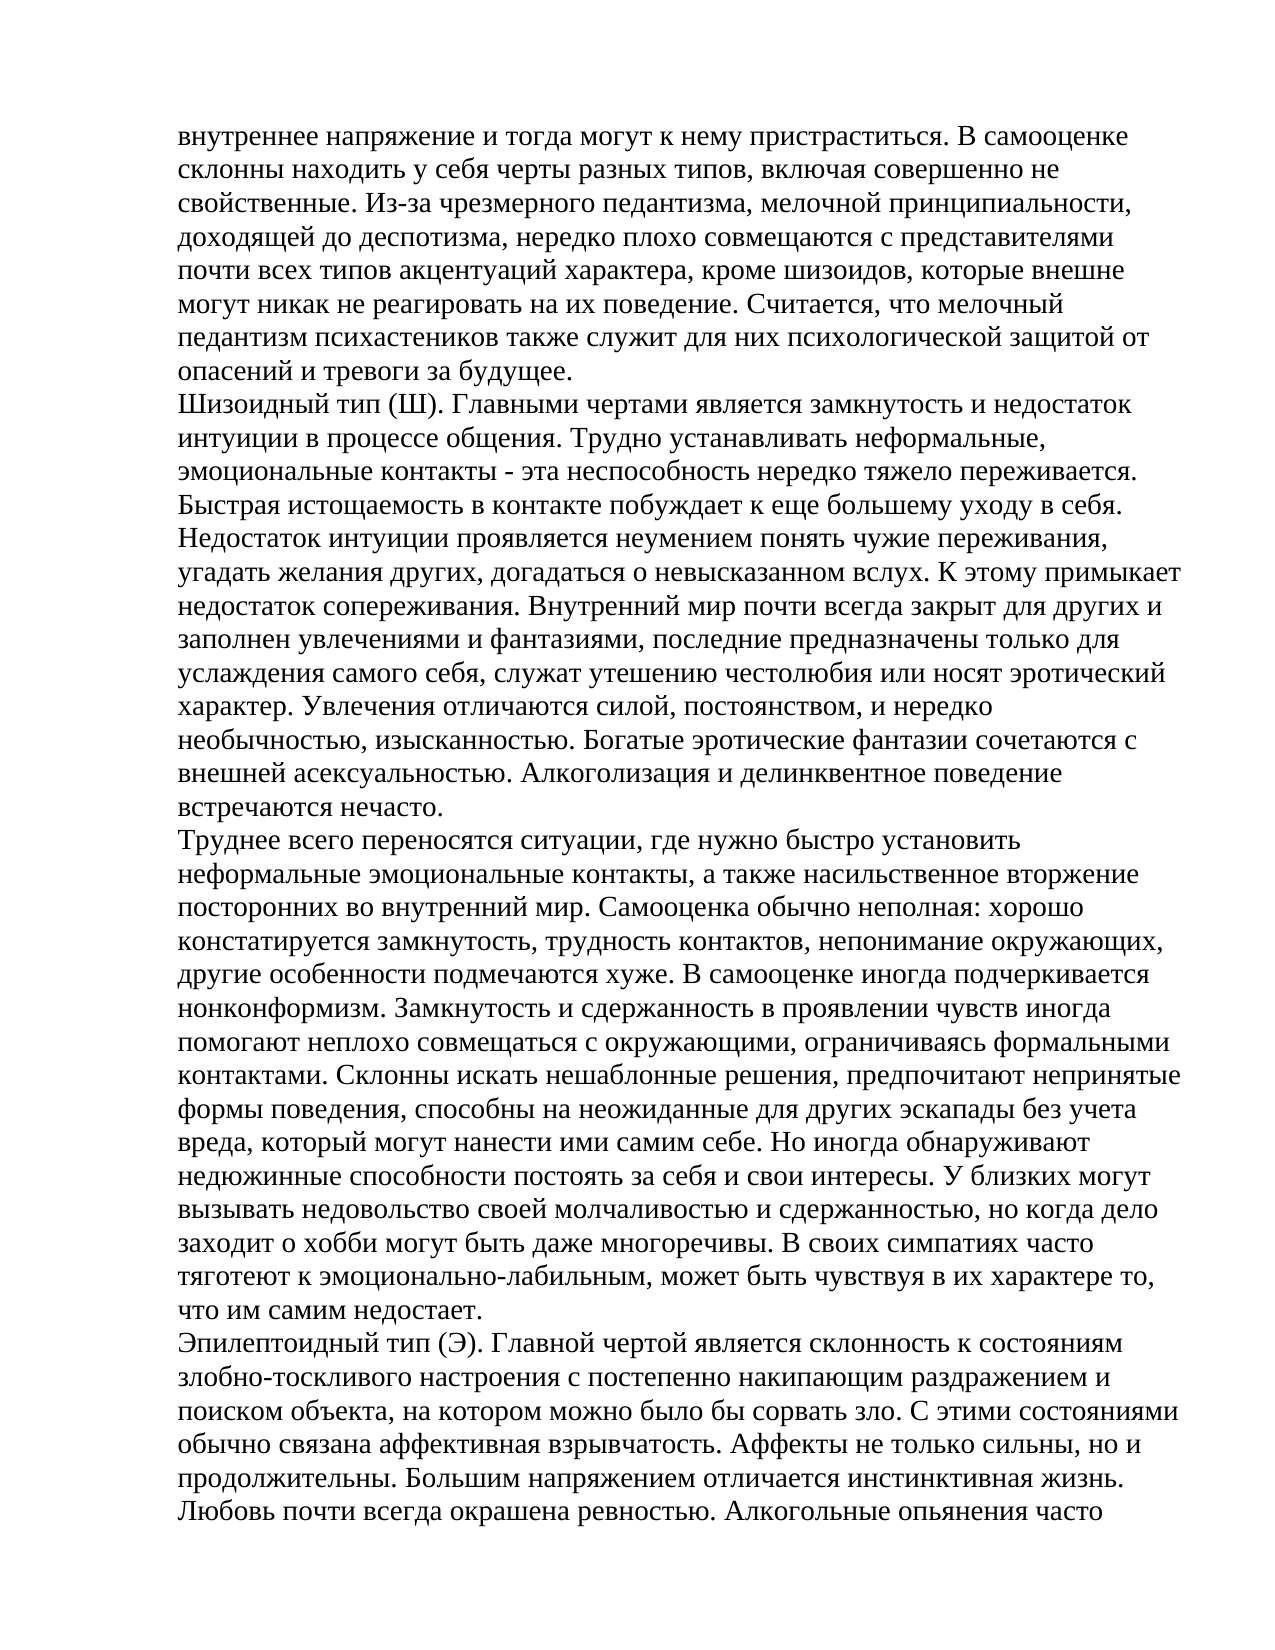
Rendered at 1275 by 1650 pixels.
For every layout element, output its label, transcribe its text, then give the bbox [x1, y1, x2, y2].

text Шизоидный тип (Ш). Главными чертами является замкнутость и недостаток интуиции в процессе общения. Трудно устанавливать неформальные, эмоциональные контакты - эта неспособность нередко тяжело переживается. Быстрая истощаемость в контакте побуждает к еще большему уходу в себя. Недостаток интуиции проявляется неумением понять чужие переживания, угадать желания других, догадаться о невысказанном вслух. К этому примыкает недостаток сопереживания. Внутренний мир почти всегда закрыт для других и заполнен увлечениями и фантазиями, последние предназначены только для услаждения самого себя, служат утешению честолюбия или носят эротический характер. Увлечения отличаются силой, постоянством, и нередко необычностью, изысканностью. Богатые эротические фантазии сочетаются с внешней асексуальностью. Алкоголизация и делинквентное поведение встречаются нечасто. [177, 386, 1186, 822]
text Труднее всего переносятся ситуации, где нужно быстро установить неформальные эмоциональные контакты, а также насильственное вторжение посторонних во внутренний мир. Самооценка обычно неполная: хорошо констатируется замкнутость, трудность контактов, непонимание окружающих, другие особенности подмечаются хуже. В самооценке иногда подчеркивается нонконформизм. Замкнутость и сдержанность в проявлении чувств иногда помогают неплохо совмещаться с окружающими, ограничиваясь формальными контактами. Склонны искать нешаблонные решения, предпочитают непринятые формы поведения, способны на неожиданные для других эскапады без учета вреда, который могут нанести ими самим себе. Но иногда обнаруживают недюжинные способности постоять за себя и свои интересы. У близких могут вызывать недовольство своей молчаливостью и сдержанностью, но когда дело заходит о хобби могут быть даже многоречивы. В своих симпатиях часто тяготеют к эмоционально-лабильным, может быть чувствуя в их характере то, что им самим недостает. [177, 822, 1186, 1326]
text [177, 118, 1186, 386]
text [177, 1326, 1186, 1527]
